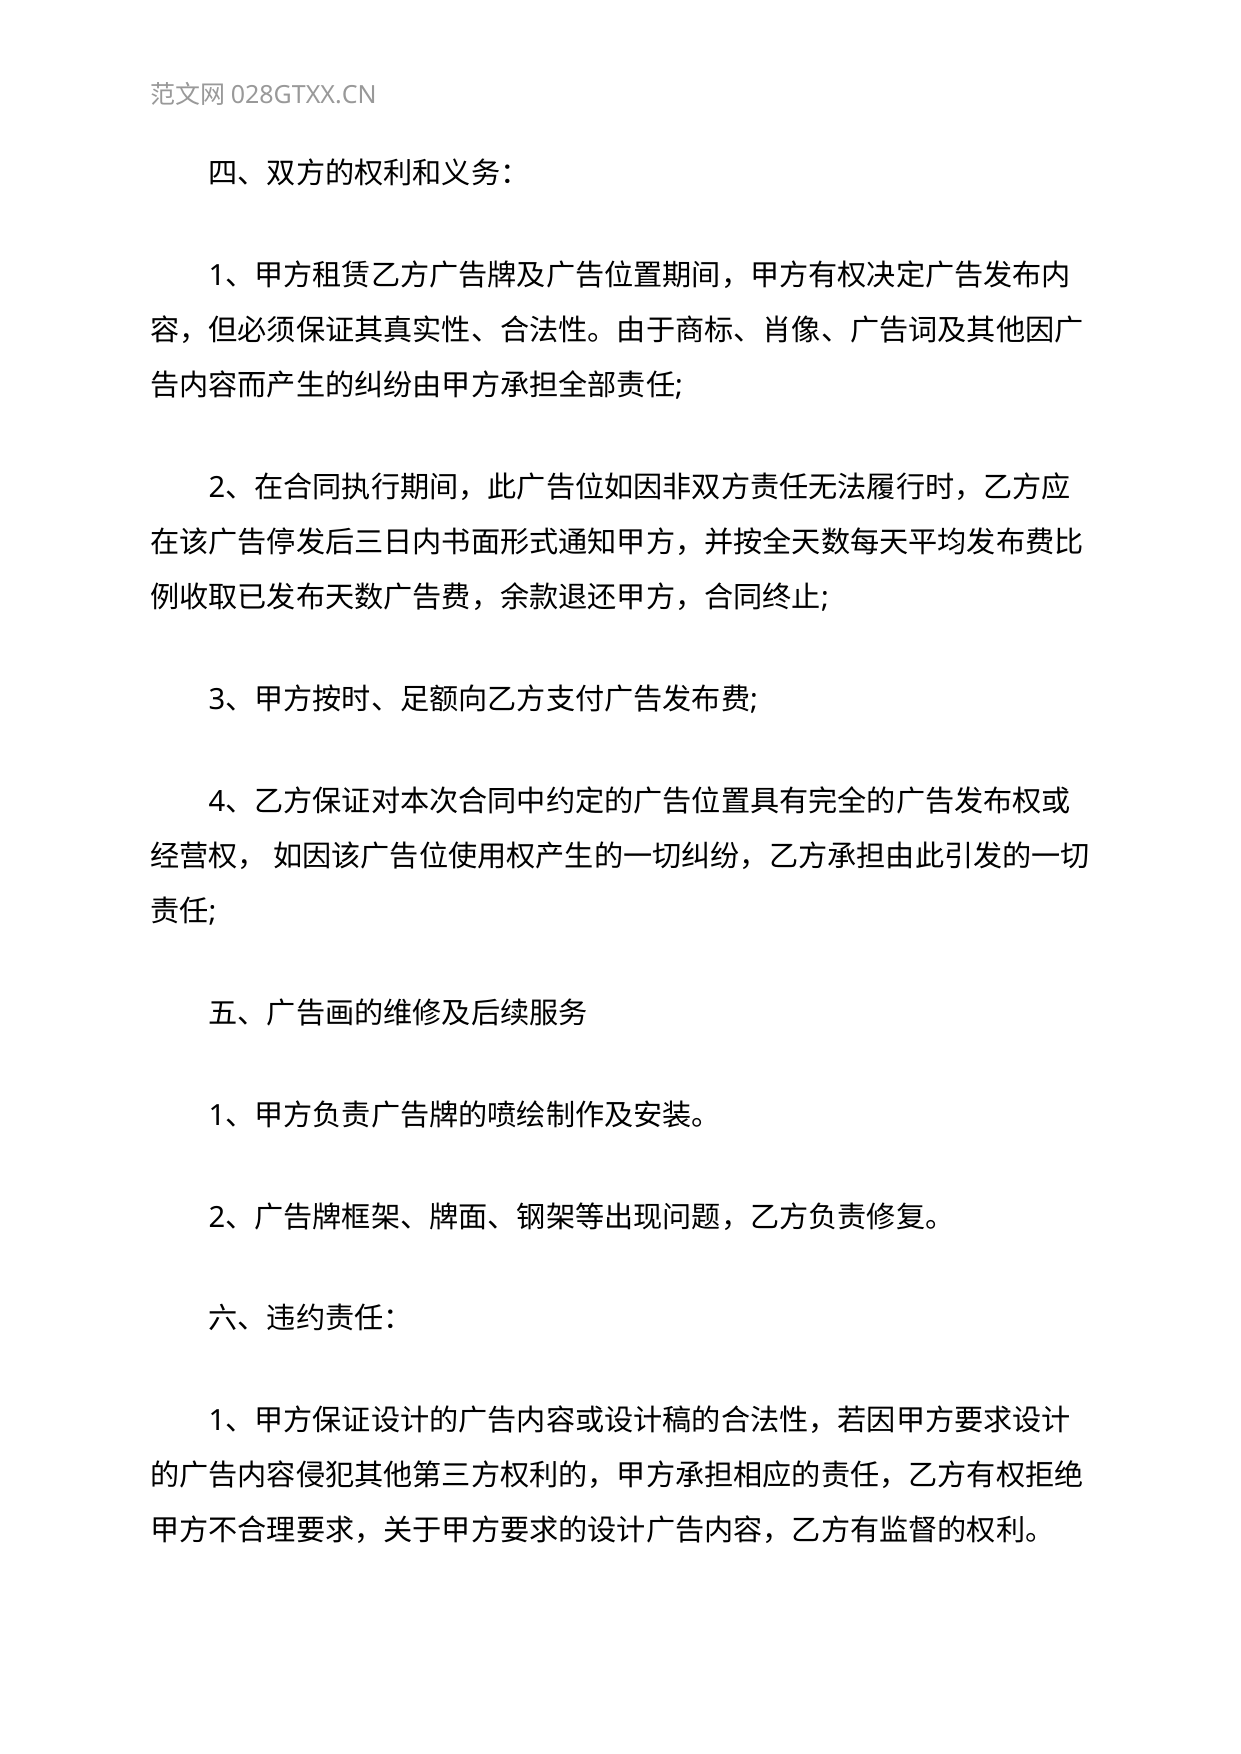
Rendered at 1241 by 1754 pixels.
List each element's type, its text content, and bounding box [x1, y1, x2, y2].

text 六、违约责任： [150, 1295, 1090, 1337]
text 1、甲方负责广告牌的喷绘制作及安装。 [150, 1091, 1090, 1133]
text 4、乙方保证对本次合同中约定的广告位置具有完全的广告发布权或经营权， 如因该广告位使用权产生的一切纠纷，乙方承担由此引发的一切责任; [150, 777, 1090, 930]
text 3、甲方按时、足额向乙方支付广告发布费; [150, 676, 1090, 718]
text 2、广告牌框架、牌面、钢架等出现问题，乙方负责修复。 [150, 1193, 1090, 1236]
text 五、广告画的维修及后续服务 [150, 989, 1090, 1032]
text 四、双方的权利和义务： [150, 150, 1090, 192]
text 2、在合同执行期间，此广告位如因非双方责任无法履行时，乙方应在该广告停发后三日内书面形式通知甲方，并按全天数每天平均发布费比例收取已发布天数广告费，余款退还甲方，合同终止; [150, 464, 1090, 616]
text 1、甲方租赁乙方广告牌及广告位置期间，甲方有权决定广告发布内容，但必须保证其真实性、合法性。由于商标、肖像、广告词及其他因广告内容而产生的纠纷由甲方承担全部责任; [150, 252, 1090, 404]
text 1、甲方保证设计的广告内容或设计稿的合法性，若因甲方要求设计的广告内容侵犯其他第三方权利的，甲方承担相应的责任，乙方有权拒绝甲方不合理要求，关于甲方要求的设计广告内容，乙方有监督的权利。 [150, 1397, 1090, 1549]
